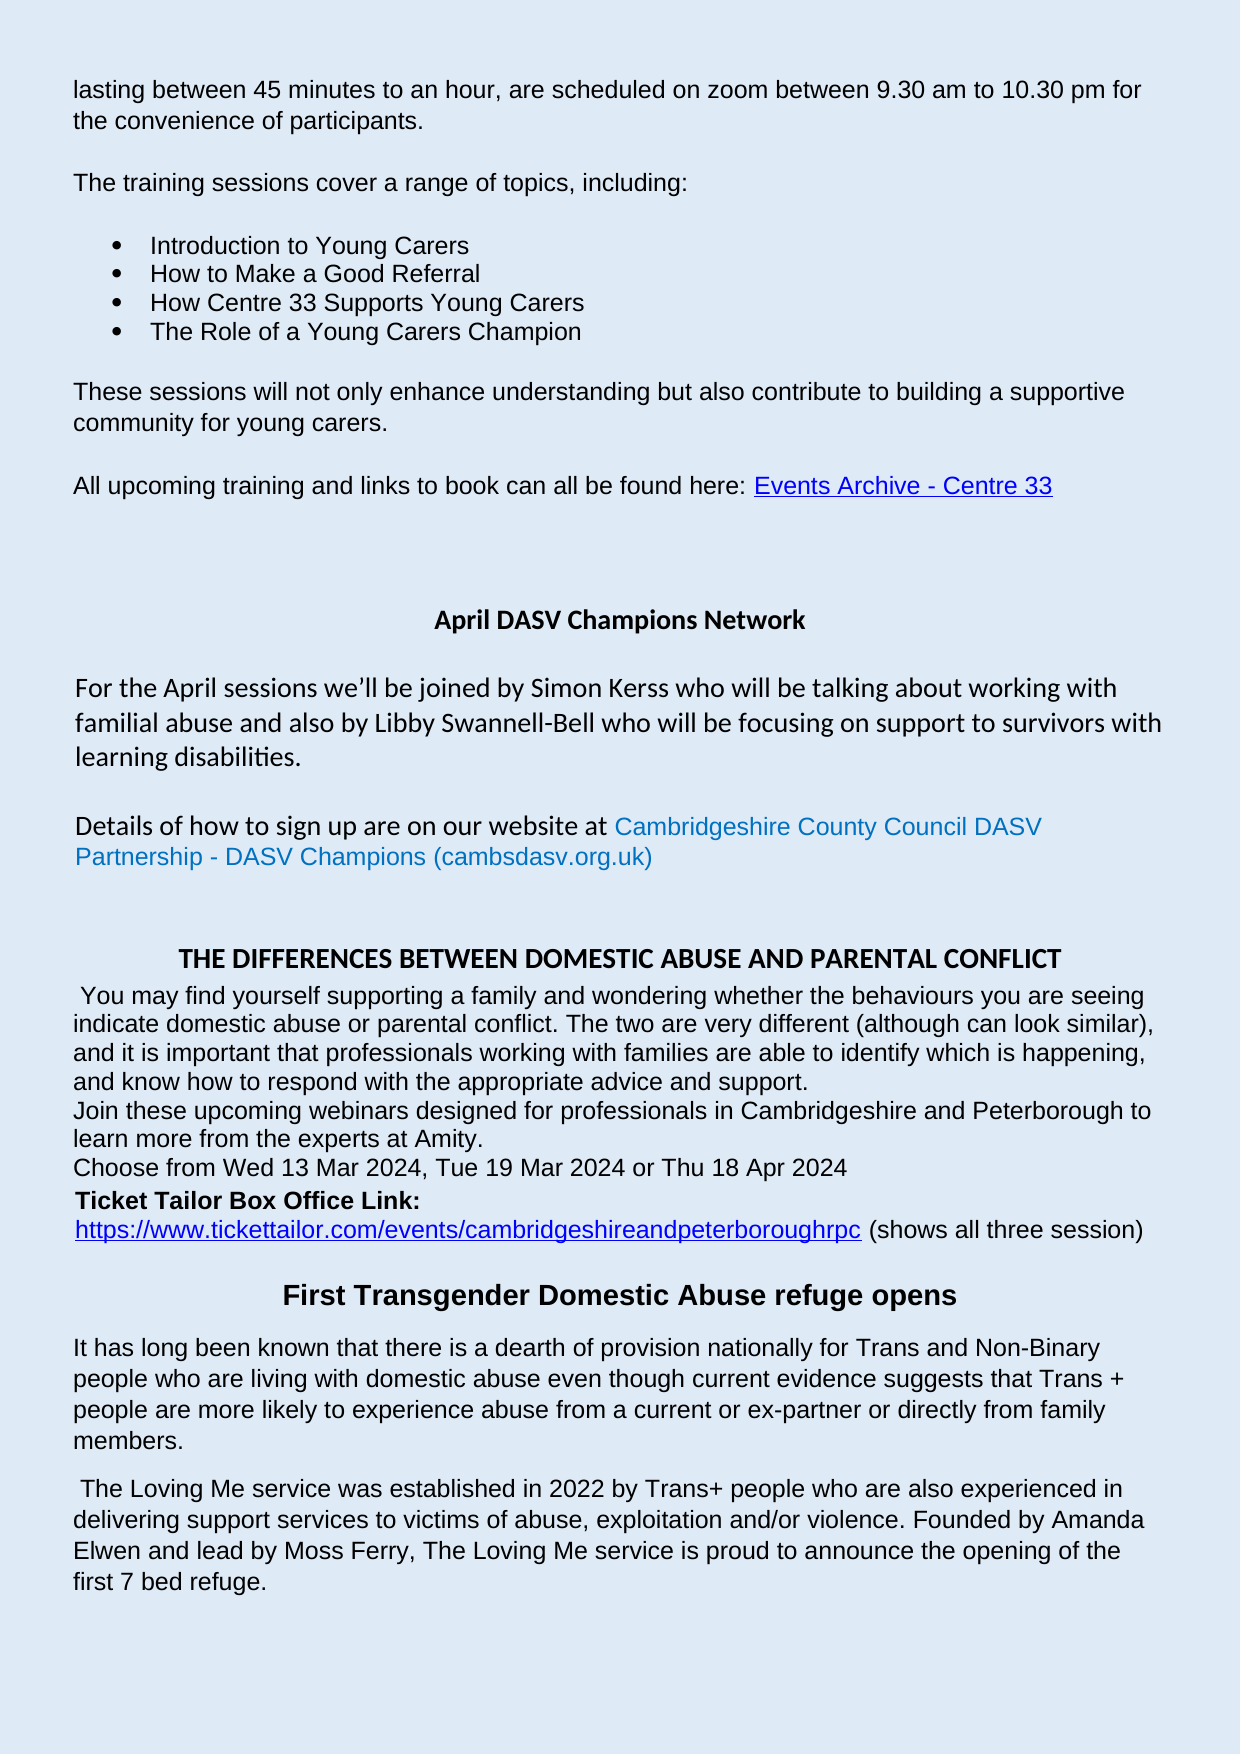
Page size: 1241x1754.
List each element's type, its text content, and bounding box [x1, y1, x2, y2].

text You may find yourself supporting a family and wondering whether the behaviours you are seeing indicate domestic abuse or parental conflict. The two are very different (although can look similar), and it is important that professionals working with families are able to identify which is happening, and know how to respond with the appropriate advice and support. [73, 981, 1167, 1096]
text THE DIFFERENCES BETWEEN DOMESTIC ABUSE AND PARENTAL CONFLICT [73, 940, 1167, 975]
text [73, 75, 1167, 135]
text Choose from Wed 13 Mar 2024, Tue 19 Mar 2024 or Thu 18 Apr 2024 [73, 1153, 1167, 1182]
text First Transgender Domestic Abuse refuge opens [73, 1278, 1167, 1312]
text Details of how to sign up are on our website at Cambridgeshire County Council DASV Partnership - DASV Champions (cambsdasv.org.uk) [75, 808, 1165, 871]
list The Role of a Young Carers Champion [112, 317, 1167, 346]
list How to Make a Good Referral [112, 259, 1167, 288]
text The Loving Me service was established in 2022 by Trans+ people who are also experienced in delivering support services to victims of abuse, exploitation and/or violence. Founded by Amanda Elwen and lead by Moss Ferry, The Loving Me service is proud to announce the opening of the first 7 bed refuge. [73, 1474, 1167, 1596]
text Join these upcoming webinars designed for professionals in Cambridgeshire and Peterborough to learn more from the experts at Amity. [73, 1096, 1167, 1153]
list Introduction to Young Carers [112, 231, 1165, 259]
text April DASV Champions Network [75, 602, 1165, 636]
text Ticket Tailor Box Office Link: https://www.tickettailor.com/events/cambridgeshireandpeterboroughrpc (shows all three session) [75, 1186, 1165, 1244]
list How Centre 33 Supports Young Carers [112, 288, 1167, 317]
text It has long been known that there is a dearth of provision nationally for Trans and Non-Binary people who are living with domestic abuse even though current evidence suggests that Trans + people are more likely to experience abuse from a current or ex-partner or directly from family members. [73, 1333, 1167, 1455]
text For the April sessions we’ll be joined by Simon Kerss who will be talking about working with familial abuse and also by Libby Swannell-Bell who will be focusing on support to survivors with learning disabilities. [75, 670, 1165, 773]
text These sessions will not only enhance understanding but also contribute to building a supportive community for young carers. [73, 377, 1167, 437]
text The training sessions cover a range of topics, including: [73, 168, 1167, 197]
text All upcoming training and links to book can all be found here: Events Archive - Centre 33 [73, 471, 1167, 499]
